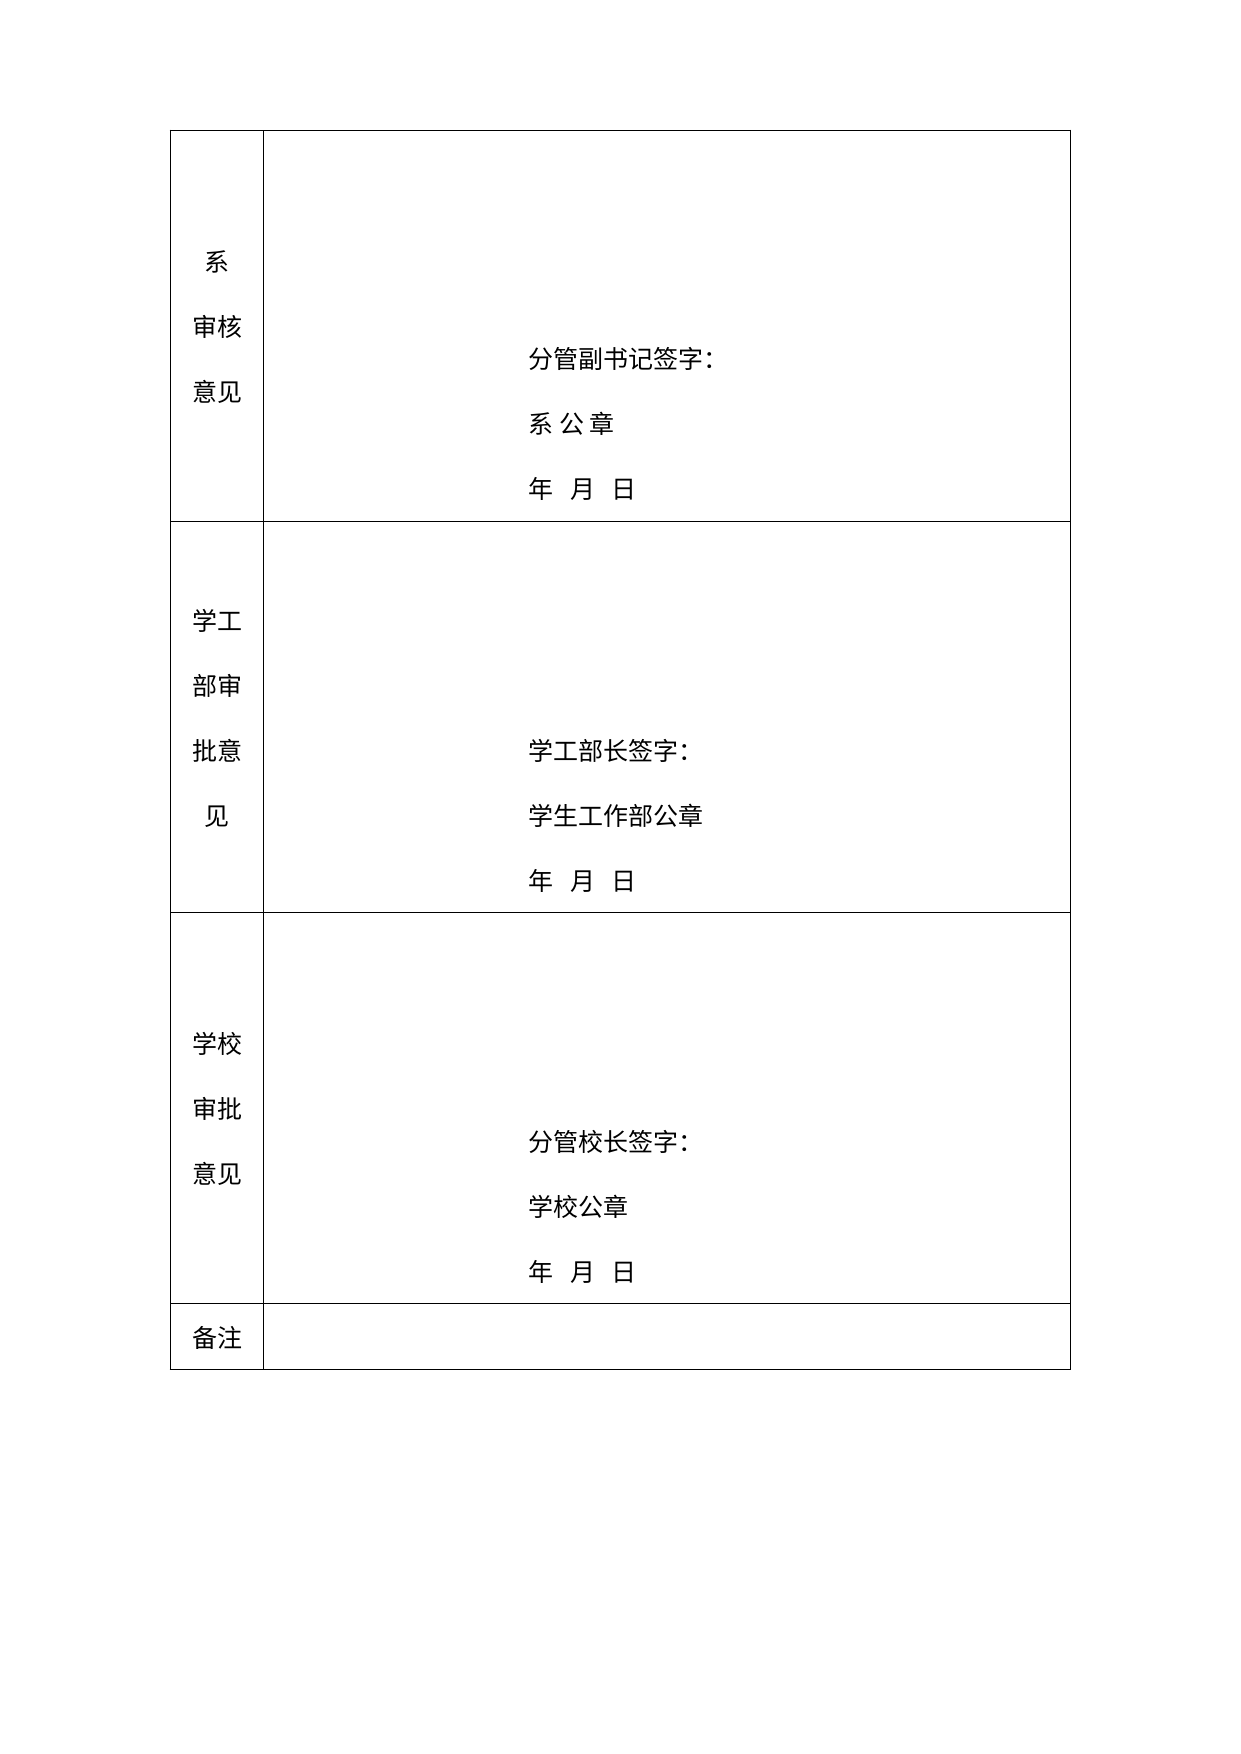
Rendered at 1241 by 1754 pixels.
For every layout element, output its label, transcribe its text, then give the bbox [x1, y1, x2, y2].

table_cell 分管副书记签字： 系 公 章 年 月 日 [264, 131, 1070, 521]
table_cell 分管校长签字： 学校公章 年 月 日 [264, 913, 1070, 1303]
table_cell [264, 1304, 1070, 1369]
table_cell 备注 [171, 1304, 263, 1369]
table_cell 学校审批意见 [171, 913, 263, 1303]
table_cell 系 审核 意见 [171, 131, 263, 521]
table_cell 学工部审批意见 [171, 522, 263, 912]
table_cell 学工部长签字： 学生工作部公章 年 月 日 [264, 522, 1070, 912]
